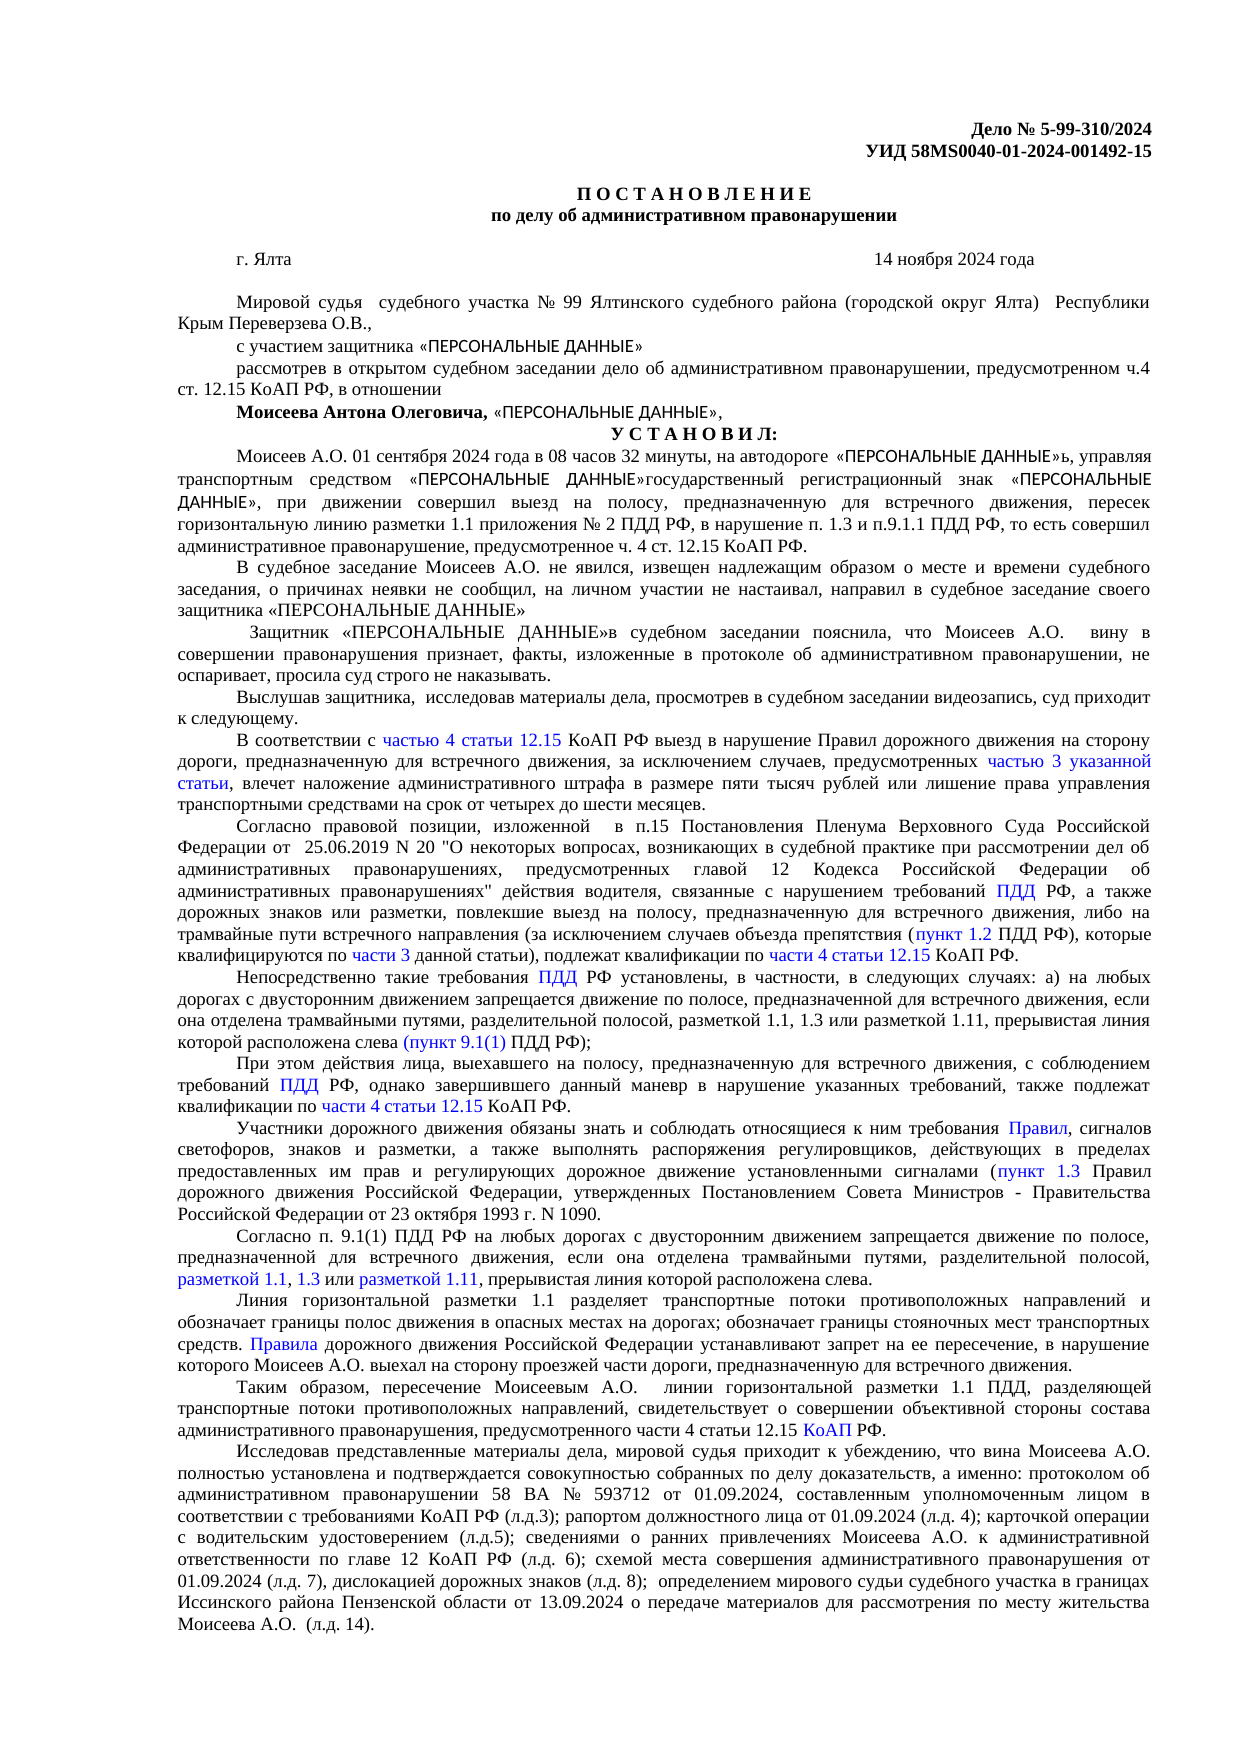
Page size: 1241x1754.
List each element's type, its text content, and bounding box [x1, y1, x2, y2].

text Согласно п. 9.1(1) ПДД РФ на любых дорогах с двусторонним движением запрещается движение по полосе, предназначенной для встречного движения, если она отделена трамвайными путями, разделительной полосой, разметкой 1.1, 1.3 или разметкой 1.11, прерывистая линия которой расположена слева. [177, 1224, 1152, 1289]
text Непосредственно такие требования ПДД РФ установлены, в частности, в следующих случаях: а) на любых дорогах с двусторонним движением запрещается движение по полосе, предназначенной для встречного движения, если она отделена трамвайными путями, разделительной полосой, разметкой 1.1, 1.3 или разметкой 1.11, прерывистая линия которой расположена слева (пункт 9.1(1) ПДД РФ); [177, 966, 1152, 1052]
text В соответствии с частью 4 статьи 12.15 КоАП РФ выезд в нарушение Правил дорожного движения на сторону дороги, предназначенную для встречного движения, за исключением случаев, предусмотренных частью 3 указанной статьи, влечет наложение административного штрафа в размере пяти тысяч рублей или лишение права управления транспортными средствами на срок от четырех до шести месяцев. [177, 729, 1152, 815]
text Дело № 5-99-310/2024 [177, 118, 1152, 140]
text г. Ялта 14 ноября 2024 года [177, 247, 1152, 269]
title УИД 58MS0040-01-2024-001492-15 [177, 140, 1152, 161]
text У С Т А Н О В И Л: [177, 423, 1152, 444]
text Защитник «ПЕРСОНАЛЬНЫЕ ДАННЫЕ»в судебном заседании пояснила, что Моисеев А.О. вину в совершении правонарушения признает, факты, изложенные в протоколе об административном правонарушении, не оспаривает, просила суд строго не наказывать. [177, 621, 1152, 686]
text Моисеева Антона Олеговича, «ПЕРСОНАЛЬНЫЕ ДАННЫЕ», [177, 400, 1152, 423]
text Мировой судья судебного участка № 99 Ялтинского судебного района (городской округ Ялта) Республики Крым Переверзева О.В., [177, 291, 1152, 334]
text Таким образом, пересечение Моисеевым А.О. линии горизонтальной разметки 1.1 ПДД, разделяющей транспортные потоки противоположных направлений, свидетельствует о совершении объективной стороны состава административного правонарушения, предусмотренного части 4 статьи 12.15 КоАП РФ. [177, 1376, 1152, 1440]
text Моисеев А.О. 01 сентября 2024 года в 08 часов 32 минуты, на автодороге «ПЕРСОНАЛЬНЫЕ ДАННЫЕ»ь, управляя транспортным средством «ПЕРСОНАЛЬНЫЕ ДАННЫЕ»государственный регистрационный знак «ПЕРСОНАЛЬНЫЕ ДАННЫЕ», при движении совершил выезд на полосу, предназначенную для встречного движения, пересек горизонтальную линию разметки 1.1 приложения № 2 ПДД РФ, в нарушение п. 1.3 и п.9.1.1 ПДД РФ, то есть совершил административное правонарушение, предусмотренное ч. 4 ст. 12.15 КоАП РФ. [177, 444, 1152, 556]
text с участием защитника «ПЕРСОНАЛЬНЫЕ ДАННЫЕ» [177, 334, 1152, 357]
text При этом действия лица, выехавшего на полосу, предназначенную для встречного движения, с соблюдением требований ПДД РФ, однако завершившего данный маневр в нарушение указанных требований, также подлежат квалификации по части 4 статьи 12.15 КоАП РФ. [177, 1052, 1152, 1117]
text по делу об административном правонарушении [177, 204, 1152, 226]
text Согласно правовой позиции, изложенной в п.15 Постановления Пленума Верховного Суда Российской Федерации от 25.06.2019 N 20 "О некоторых вопросах, возникающих в судебной практике при рассмотрении дел об административных правонарушениях, предусмотренных главой 12 Кодекса Российской Федерации об административных правонарушениях" действия водителя, связанные с нарушением требований ПДД РФ, а также дорожных знаков или разметки, повлекшие выезд на полосу, предназначенную для встречного движения, либо на трамвайные пути встречного направления (за исключением случаев объезда препятствия (пункт 1.2 ПДД РФ), которые квалифицируются по части 3 данной статьи), подлежат квалификации по части 4 статьи 12.15 КоАП РФ. [177, 815, 1152, 966]
text П О С Т А Н О В Л Е Н И Е [177, 183, 1152, 204]
text Исследовав представленные материалы дела, мировой судья приходит к убеждению, что вина Моисеева А.О. полностью установлена и подтверждается совокупностью собранных по делу доказательств, а именно: протоколом об административном правонарушении 58 ВА № 593712 от 01.09.2024, составленным уполномоченным лицом в соответствии с требованиями КоАП РФ (л.д.3); рапортом должностного лица от 01.09.2024 (л.д. 4); карточкой операции с водительским удостоверением (л.д.5); сведениями о ранних привлечениях Моисеева А.О. к административной ответственности по главе 12 КоАП РФ (л.д. 6); схемой места совершения административного правонарушения от 01.09.2024 (л.д. 7), дислокацией дорожных знаков (л.д. 8); определением мирового судьи судебного участка в границах Иссинского района Пензенской области от 13.09.2024 о передаче материалов для рассмотрения по месту жительства Моисеева А.О. (л.д. 14). [177, 1440, 1152, 1634]
text Выслушав защитника, исследовав материалы дела, просмотрев в судебном заседании видеозапись, суд приходит к следующему. [177, 686, 1152, 729]
text В судебное заседание Моисеев А.О. не явился, извещен надлежащим образом о месте и времени судебного заседания, о причинах неявки не сообщил, на личном участии не настаивал, направил в судебное заседание своего защитника «ПЕРСОНАЛЬНЫЕ ДАННЫЕ» [177, 556, 1152, 621]
text Линия горизонтальной разметки 1.1 разделяет транспортные потоки противоположных направлений и обозначает границы полос движения в опасных местах на дорогах; обозначает границы стояночных мест транспортных средств. Правила дорожного движения Российской Федерации устанавливают запрет на ее пересечение, в нарушение которого Моисеев А.О. выехал на сторону проезжей части дороги, предназначенную для встречного движения. [177, 1289, 1152, 1376]
text Участники дорожного движения обязаны знать и соблюдать относящиеся к ним требования Правил, сигналов светофоров, знаков и разметки, а также выполнять распоряжения регулировщиков, действующих в пределах предоставленных им прав и регулирующих дорожное движение установленными сигналами (пункт 1.3 Правил дорожного движения Российской Федерации, утвержденных Постановлением Совета Министров - Правительства Российской Федерации от 23 октября 1993 г. N 1090. [177, 1117, 1152, 1224]
text рассмотрев в открытом судебном заседании дело об административном правонарушении, предусмотренном ч.4 ст. 12.15 КоАП РФ, в отношении [177, 357, 1152, 400]
